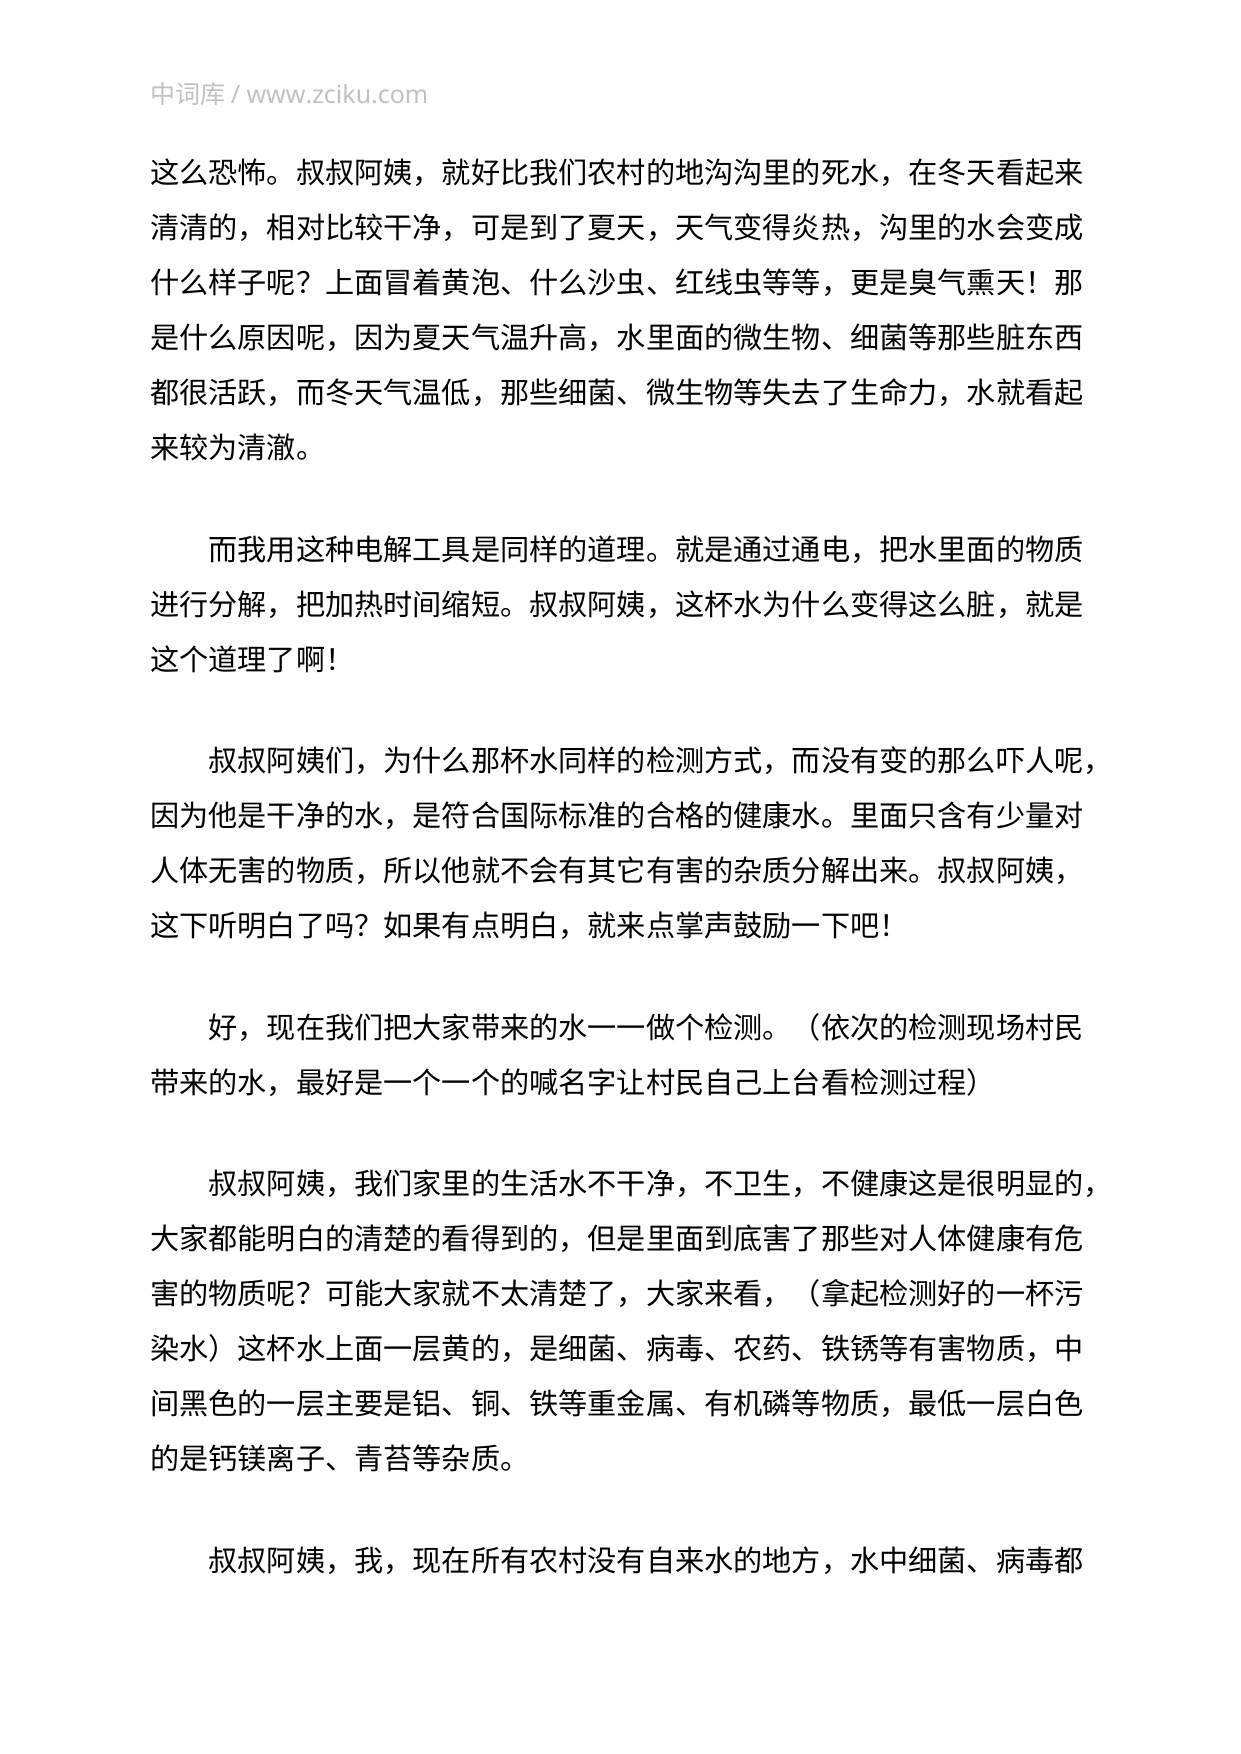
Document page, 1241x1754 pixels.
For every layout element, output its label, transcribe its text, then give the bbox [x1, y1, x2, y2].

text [150, 150, 1090, 467]
text 叔叔阿姨们，为什么那杯水同样的检测方式，而没有变的那么吓人呢，因为他是干净的水，是符合国际标准的合格的健康水。里面只含有少量对人体无害的物质，所以他就不会有其它有害的杂质分解出来。叔叔阿姨，这下听明白了吗？如果有点明白，就来点掌声鼓励一下吧！ [150, 738, 1090, 945]
text 好，现在我们把大家带来的水一一做个检测。（依次的检测现场村民带来的水，最好是一个一个的喊名字让村民自己上台看检测过程） [150, 1004, 1090, 1101]
text 叔叔阿姨，我们家里的生活水不干净，不卫生，不健康这是很明显的，大家都能明白的清楚的看得到的，但是里面到底害了那些对人体健康有危害的物质呢？可能大家就不太清楚了，大家来看，（拿起检测好的一杯污染水）这杯水上面一层黄的，是细菌、病毒、农药、铁锈等有害物质，中间黑色的一层主要是铝、铜、铁等重金属、有机磷等物质，最低一层白色的是钙镁离子、青苔等杂质。 [150, 1161, 1090, 1478]
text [150, 1537, 1090, 1579]
text 而我用这种电解工具是同样的道理。就是通过通电，把水里面的物质进行分解，把加热时间缩短。叔叔阿姨，这杯水为什么变得这么脏，就是这个道理了啊！ [150, 526, 1090, 678]
